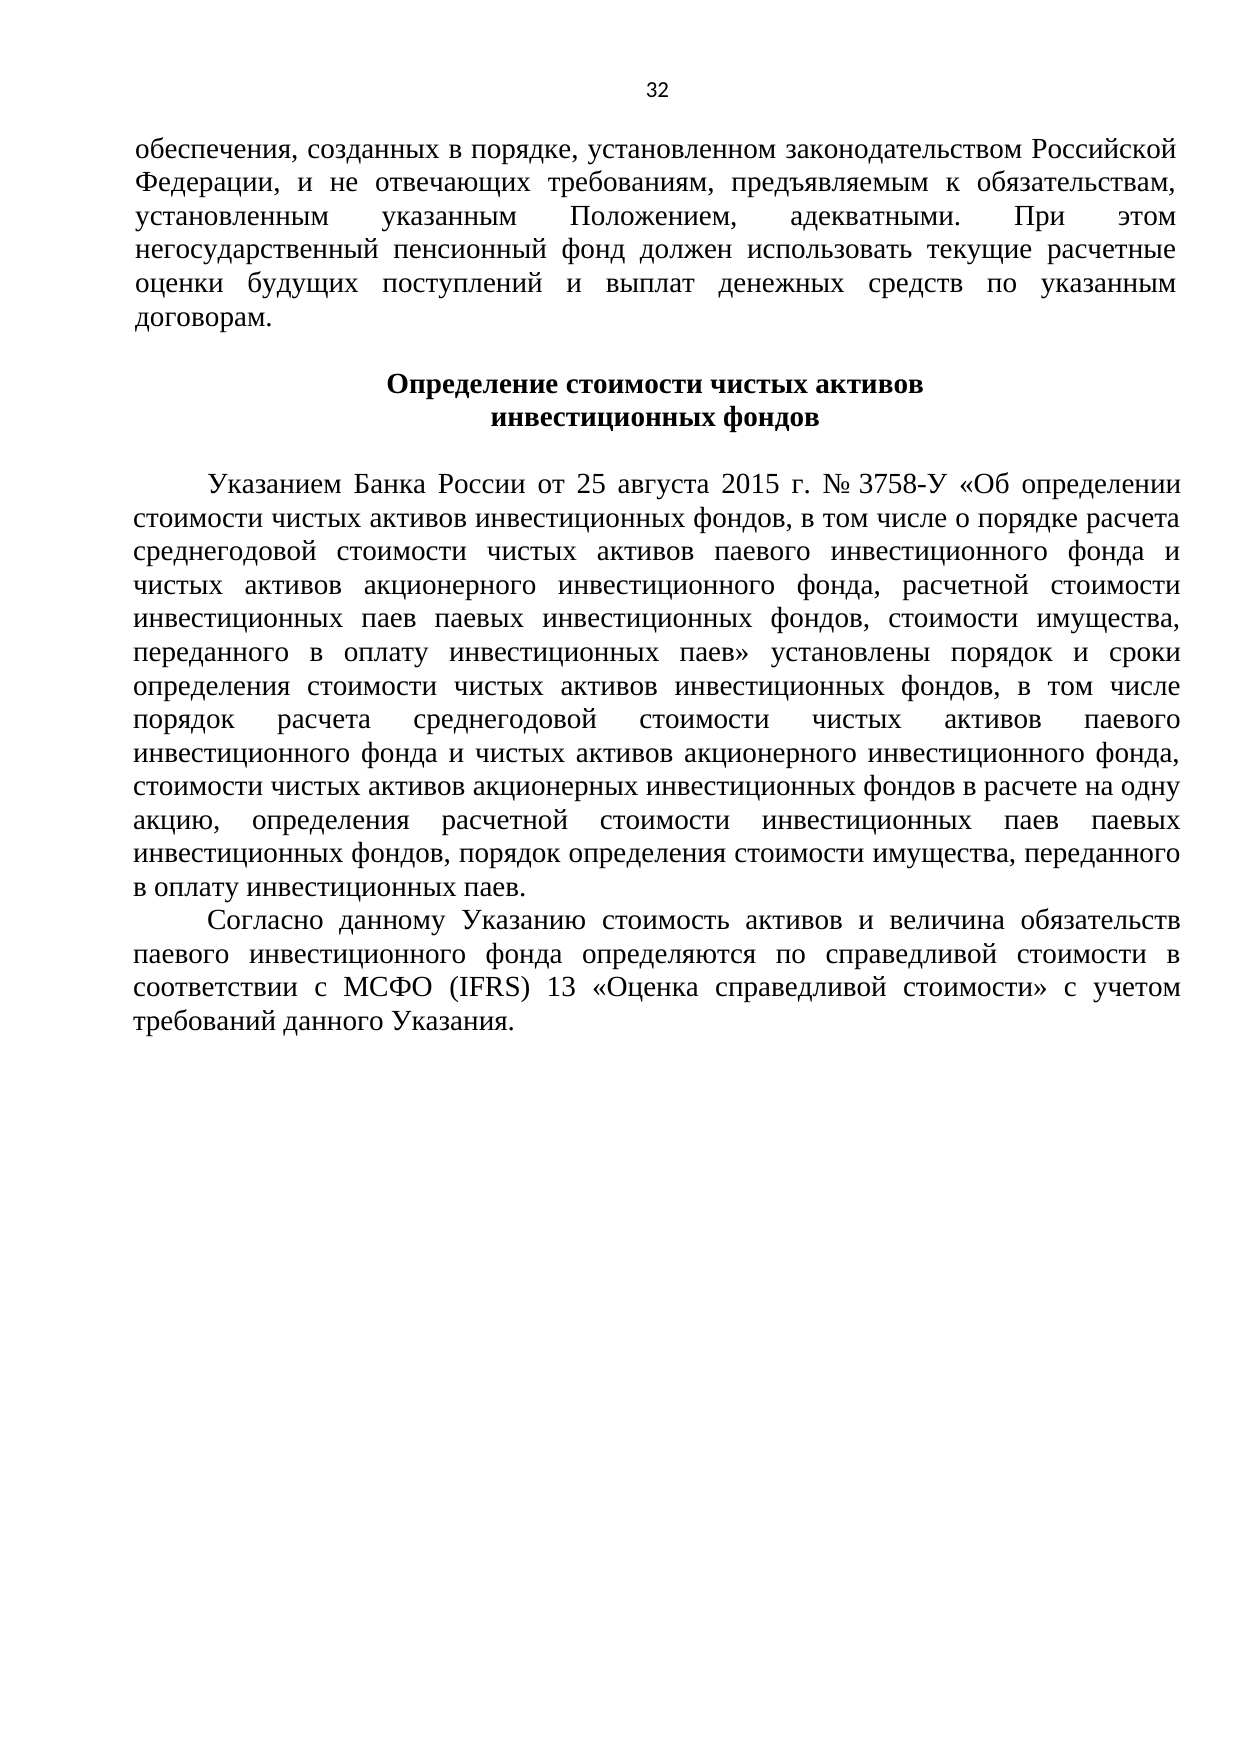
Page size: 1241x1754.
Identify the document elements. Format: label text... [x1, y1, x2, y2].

text инвестиционных фондов [133, 399, 1177, 433]
text Согласно данному Указанию стоимость активов и величина обязательств паевого инвестиционного фонда определяются по справедливой стоимости в соответствии с МСФО (IFRS) 13 «Оценка справедливой стоимости» с учетом требований данного Указания. [133, 902, 1181, 1037]
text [135, 131, 1177, 332]
text Определение стоимости чистых активов [133, 366, 1177, 399]
text Указанием Банка России от 25 августа 2015 г. № 3758-У «Об определении стоимости чистых активов инвестиционных фондов, в том числе о порядке расчета среднегодовой стоимости чистых активов паевого инвестиционного фонда и чистых активов акционерного инвестиционного фонда, расчетной стоимости инвестиционных паев паевых инвестиционных фондов, стоимости имущества, переданного в оплату инвестиционных паев» установлены порядок и сроки определения стоимости чистых активов инвестиционных фондов, в том числе порядок расчета среднегодовой стоимости чистых активов паевого инвестиционного фонда и чистых активов акционерного инвестиционного фонда, стоимости чистых активов акционерных инвестиционных фондов в расчете на одну акцию, определения расчетной стоимости инвестиционных паев паевых инвестиционных фондов, порядок определения стоимости имущества, переданного в оплату инвестиционных паев. [133, 466, 1181, 902]
